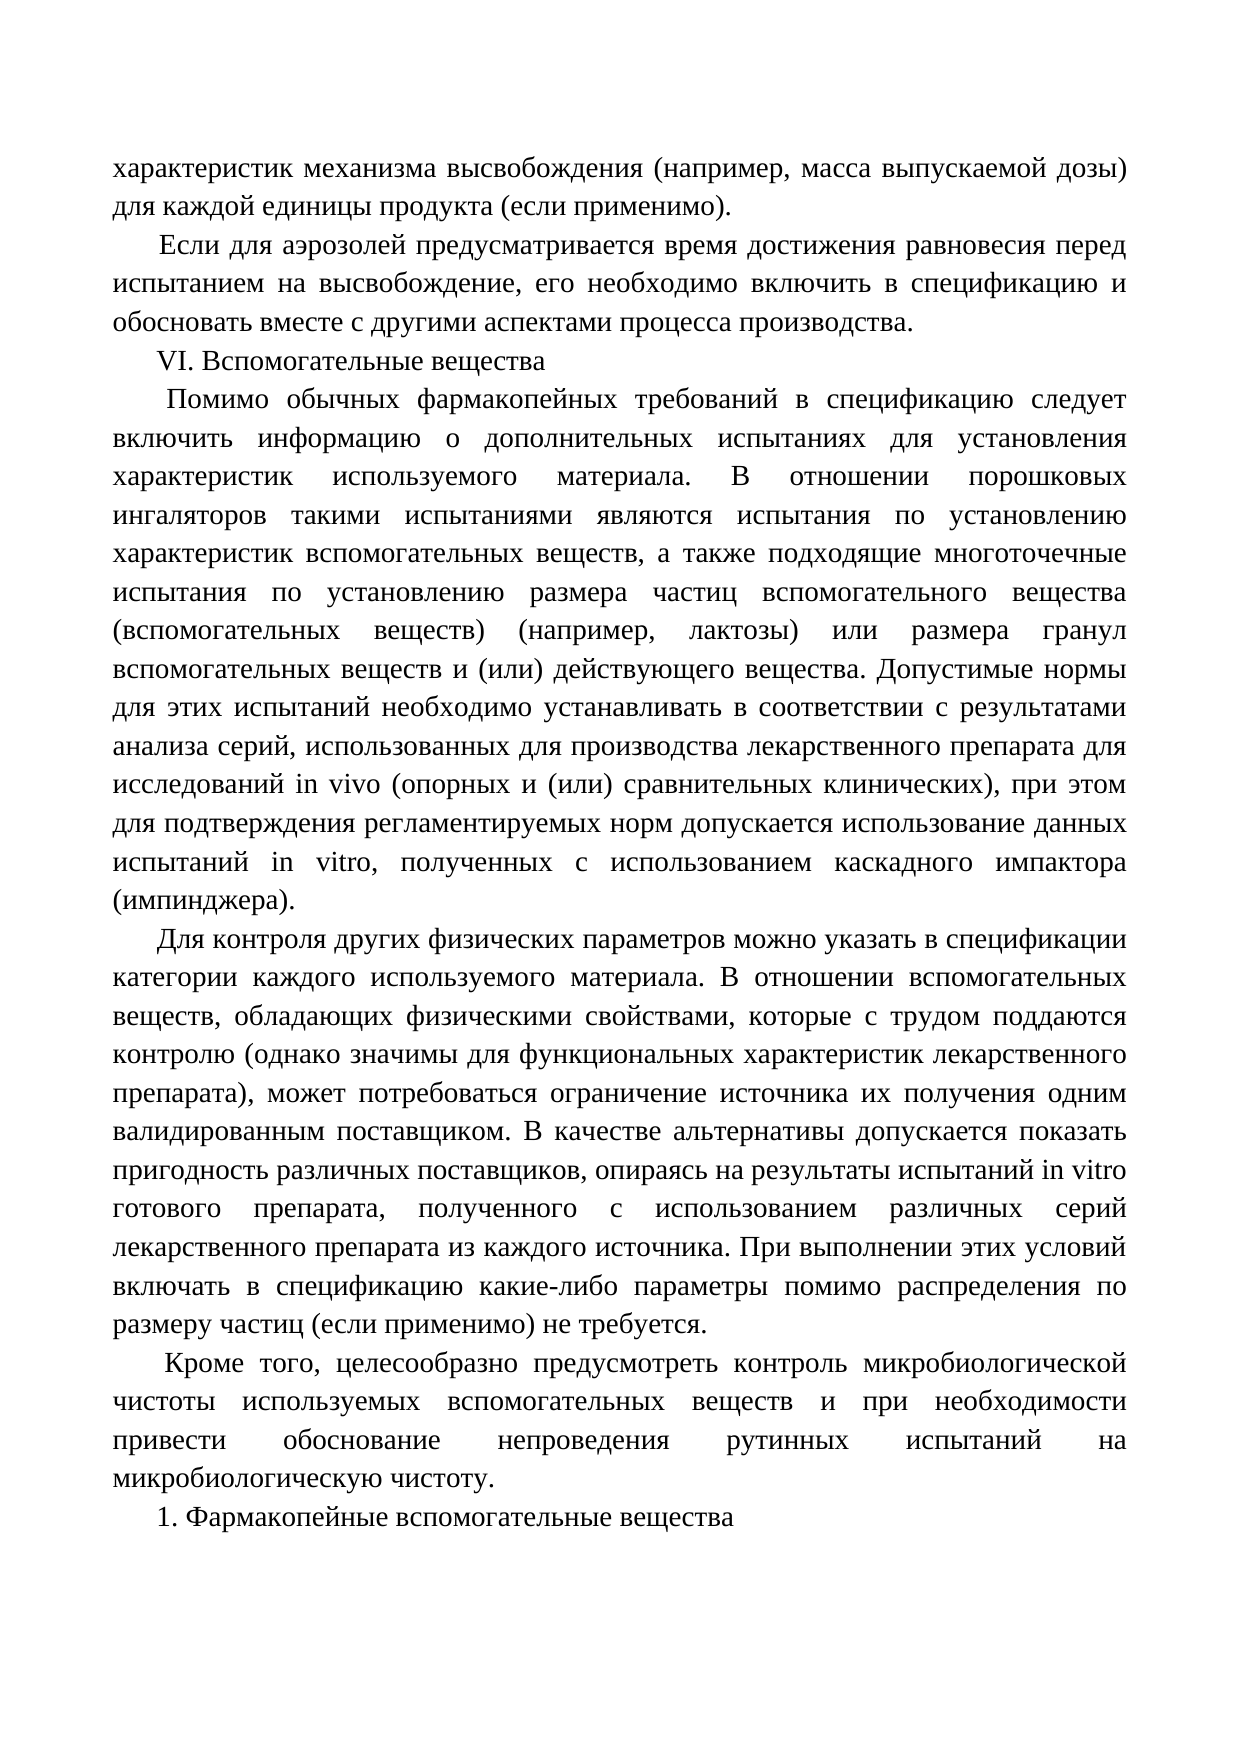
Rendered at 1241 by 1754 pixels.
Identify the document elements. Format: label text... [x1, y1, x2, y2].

text Для контроля других физических параметров можно указать в спецификации категории каждого используемого материала. В отношении вспомогательных веществ, обладающих физическими свойствами, которые с трудом поддаются контролю (однако значимы для функциональных характеристик лекарственного препарата), может потребоваться ограничение источника их получения одним валидированным поставщиком. В качестве альтернативы допускается показать пригодность различных поставщиков, опираясь на результаты испытаний in vitro готового препарата, полученного с использованием различных серий лекарственного препарата из каждого источника. При выполнении этих условий включать в спецификацию какие-либо параметры помимо распределения по размеру частиц (если применимо) не требуется. [112, 921, 1128, 1340]
text Кроме того, целесообразно предусмотреть контроль микробиологической чистоты используемых вспомогательных веществ и при необходимости привести обоснование непроведения рутинных испытаний на микробиологическую чистоту. [112, 1345, 1128, 1494]
text Если для аэрозолей предусматривается время достижения равновесия перед испытанием на высвобождение, его необходимо включить в спецификацию и обосновать вместе с другими аспектами процесса производства. [112, 227, 1128, 338]
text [112, 150, 1128, 222]
text 1. Фармакопейные вспомогательные вещества [112, 1499, 1128, 1532]
text VI. Вспомогательные вещества [112, 343, 1128, 376]
text Помимо обычных фармакопейных требований в спецификацию следует включить информацию о дополнительных испытаниях для установления характеристик используемого материала. В отношении порошковых ингаляторов такими испытаниями являются испытания по установлению характеристик вспомогательных веществ, а также подходящие многоточечные испытания по установлению размера частиц вспомогательного вещества (вспомогательных веществ) (например, лактозы) или размера гранул вспомогательных веществ и (или) действующего вещества. Допустимые нормы для этих испытаний необходимо устанавливать в соответствии с результатами анализа серий, использованных для производства лекарственного препарата для исследований in vivo (опорных и (или) сравнительных клинических), при этом для подтверждения регламентируемых норм допускается использование данных испытаний in vitro, полученных с использованием каскадного импактора (импинджера). [112, 381, 1128, 916]
